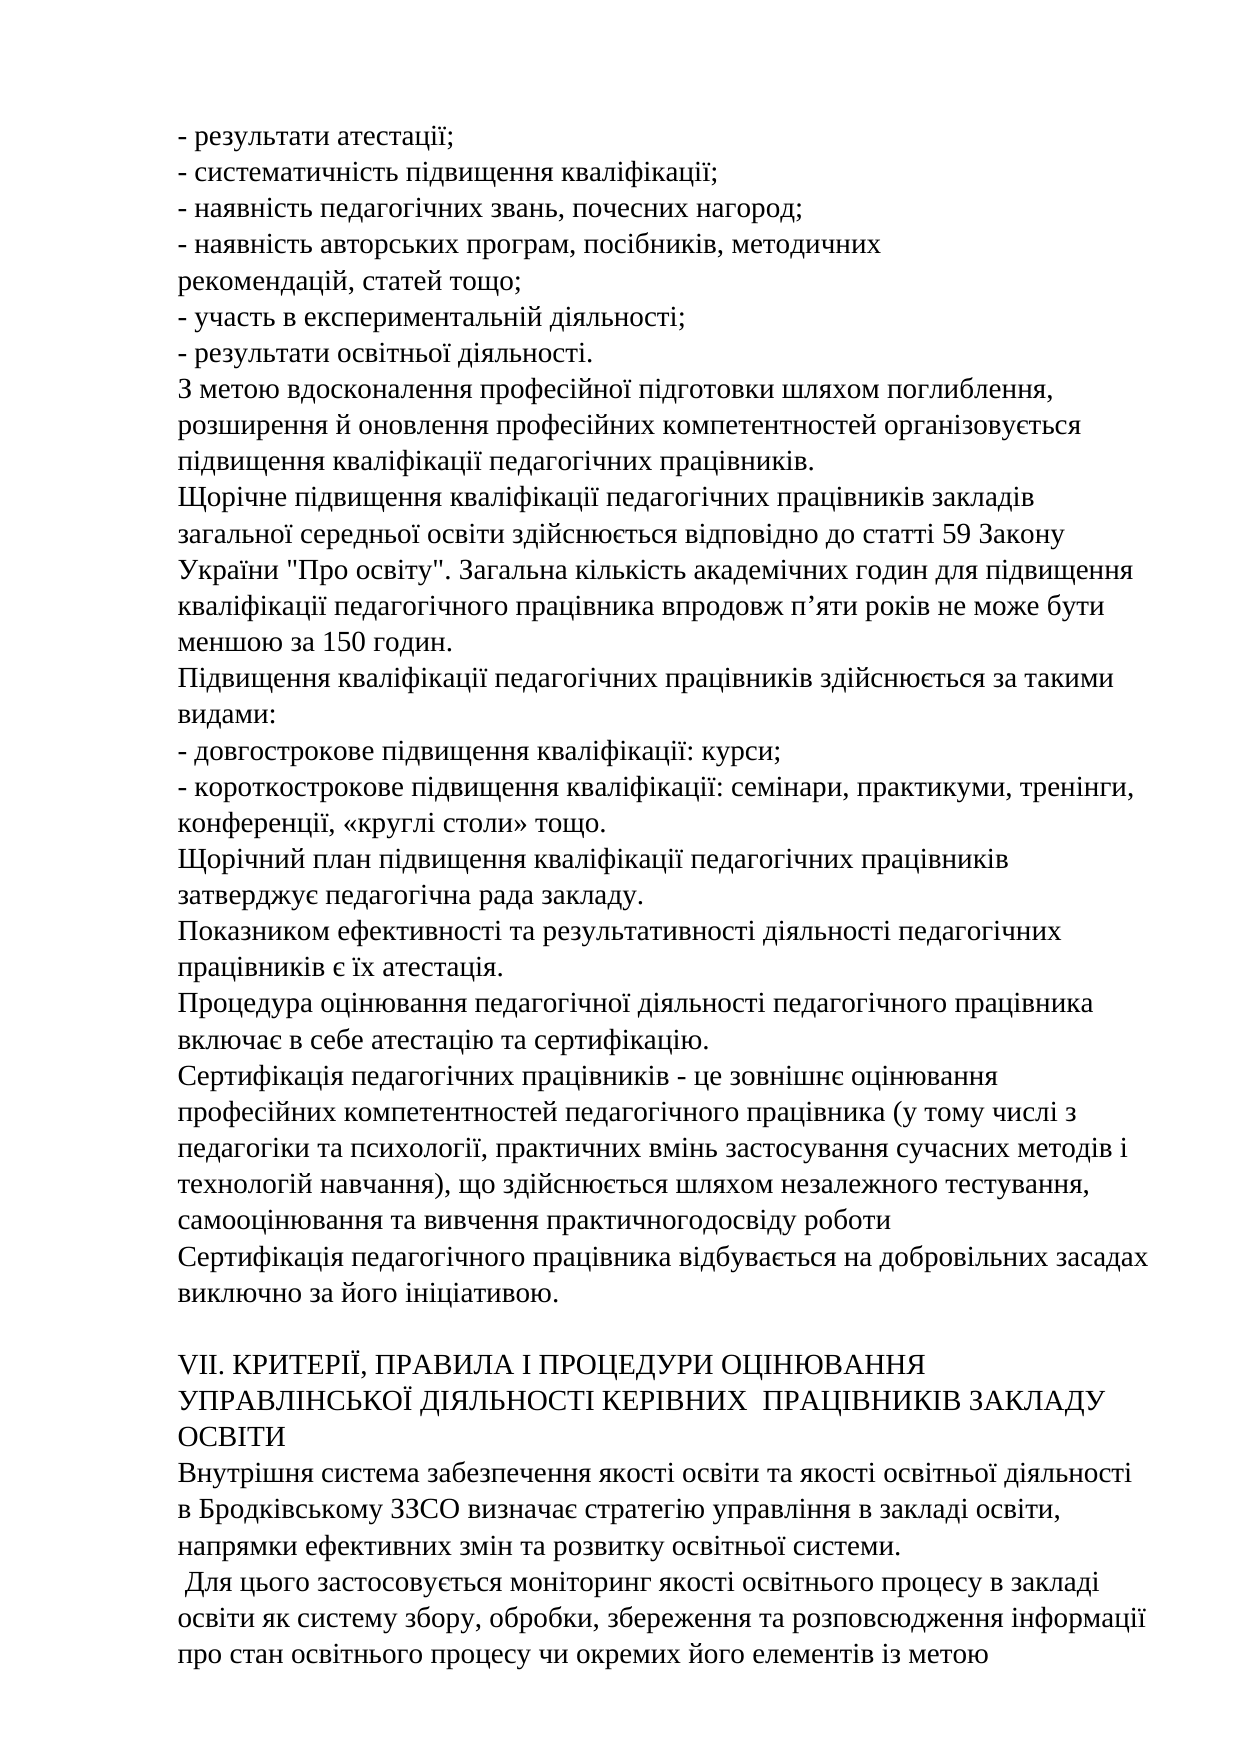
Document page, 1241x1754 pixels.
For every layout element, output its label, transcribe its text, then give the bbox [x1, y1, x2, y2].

text - короткострокове підвищення кваліфікації: семінари, практикуми, тренінги, [177, 769, 1152, 802]
text VІІ. КРИТЕРІЇ, ПРАВИЛА І ПРОЦЕДУРИ ОЦІНЮВАННЯ УПРАВЛІНСЬКОЇ ДІЯЛЬНОСТІ КЕРІВНИХ ПРАЦІВНИКІВ ЗАКЛАДУ ОСВІТИ [177, 1347, 1152, 1453]
text Сертифікація педагогічного працівника відбувається на добровільних засадах [177, 1239, 1152, 1272]
text Підвищення кваліфікації педагогічних працівників здійснюється за такими [177, 660, 1152, 694]
text видами: [177, 696, 1152, 730]
text Внутрішня система забезпечення якості освіти та якості освітньої діяльності в Бродківському ЗЗСО визначає стратегію управління в закладі освіти, напрямки ефективних змін та розвитку освітньої системи. [177, 1456, 1152, 1561]
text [177, 1600, 1152, 1670]
text працівників є їх атестація. [177, 949, 1152, 983]
text - участь в експериментальній діяльності; [177, 299, 1152, 332]
text Для цього застосовується моніторинг якості освітнього процесу в закладі [177, 1564, 1152, 1597]
text Процедура оцінювання педагогічної діяльності педагогічного працівника включає в себе атестацію та сертифікацію. [177, 986, 1152, 1055]
text - систематичність підвищення кваліфікації; [177, 154, 1152, 188]
text - довгострокове підвищення кваліфікації: курси; [177, 733, 1152, 766]
text розширення й оновлення професійних компетентностей організовується [177, 407, 1152, 441]
text рекомендацій, статей тощо; [177, 263, 1152, 296]
text - результати атестації; [177, 118, 1152, 152]
text - наявність авторських програм, посібників, методичних [177, 227, 1152, 260]
text - наявність педагогічних звань, почесних нагород; [177, 190, 1152, 224]
text - результати освітньої діяльності. [177, 335, 1152, 368]
text Сертифікація педагогічних працівників - це зовнішнє оцінювання професійних компетентностей педагогічного працівника (у тому числі з педагогіки та психології, практичних вмінь застосування сучасних методів і технологій навчання), що здійснюється шляхом незалежного тестування, самооцінювання та вивчення практичногодосвіду роботи [177, 1058, 1152, 1236]
text Показником ефективності та результативності діяльності педагогічних [177, 913, 1152, 947]
text Щорічний план підвищення кваліфікації педагогічних працівників затверджує педагогічна рада закладу. [177, 841, 1152, 911]
text підвищення кваліфікації педагогічних працівників. [177, 443, 1152, 477]
text виключно за його ініціативою. [177, 1275, 1152, 1308]
text Щорічне підвищення кваліфікації педагогічних працівників закладів загальної середньої освіти здійснюється відповідно до статті 59 Закону України "Про освіту". Загальна кількість академічних годин для підвищення кваліфікації педагогічного працівника впродовж п’яти років не може бути меншою за 150 годин. [177, 479, 1152, 658]
text конференції, «круглі столи» тощо. [177, 805, 1152, 838]
text З метою вдосконалення професійної підготовки шляхом поглиблення, [177, 371, 1152, 405]
